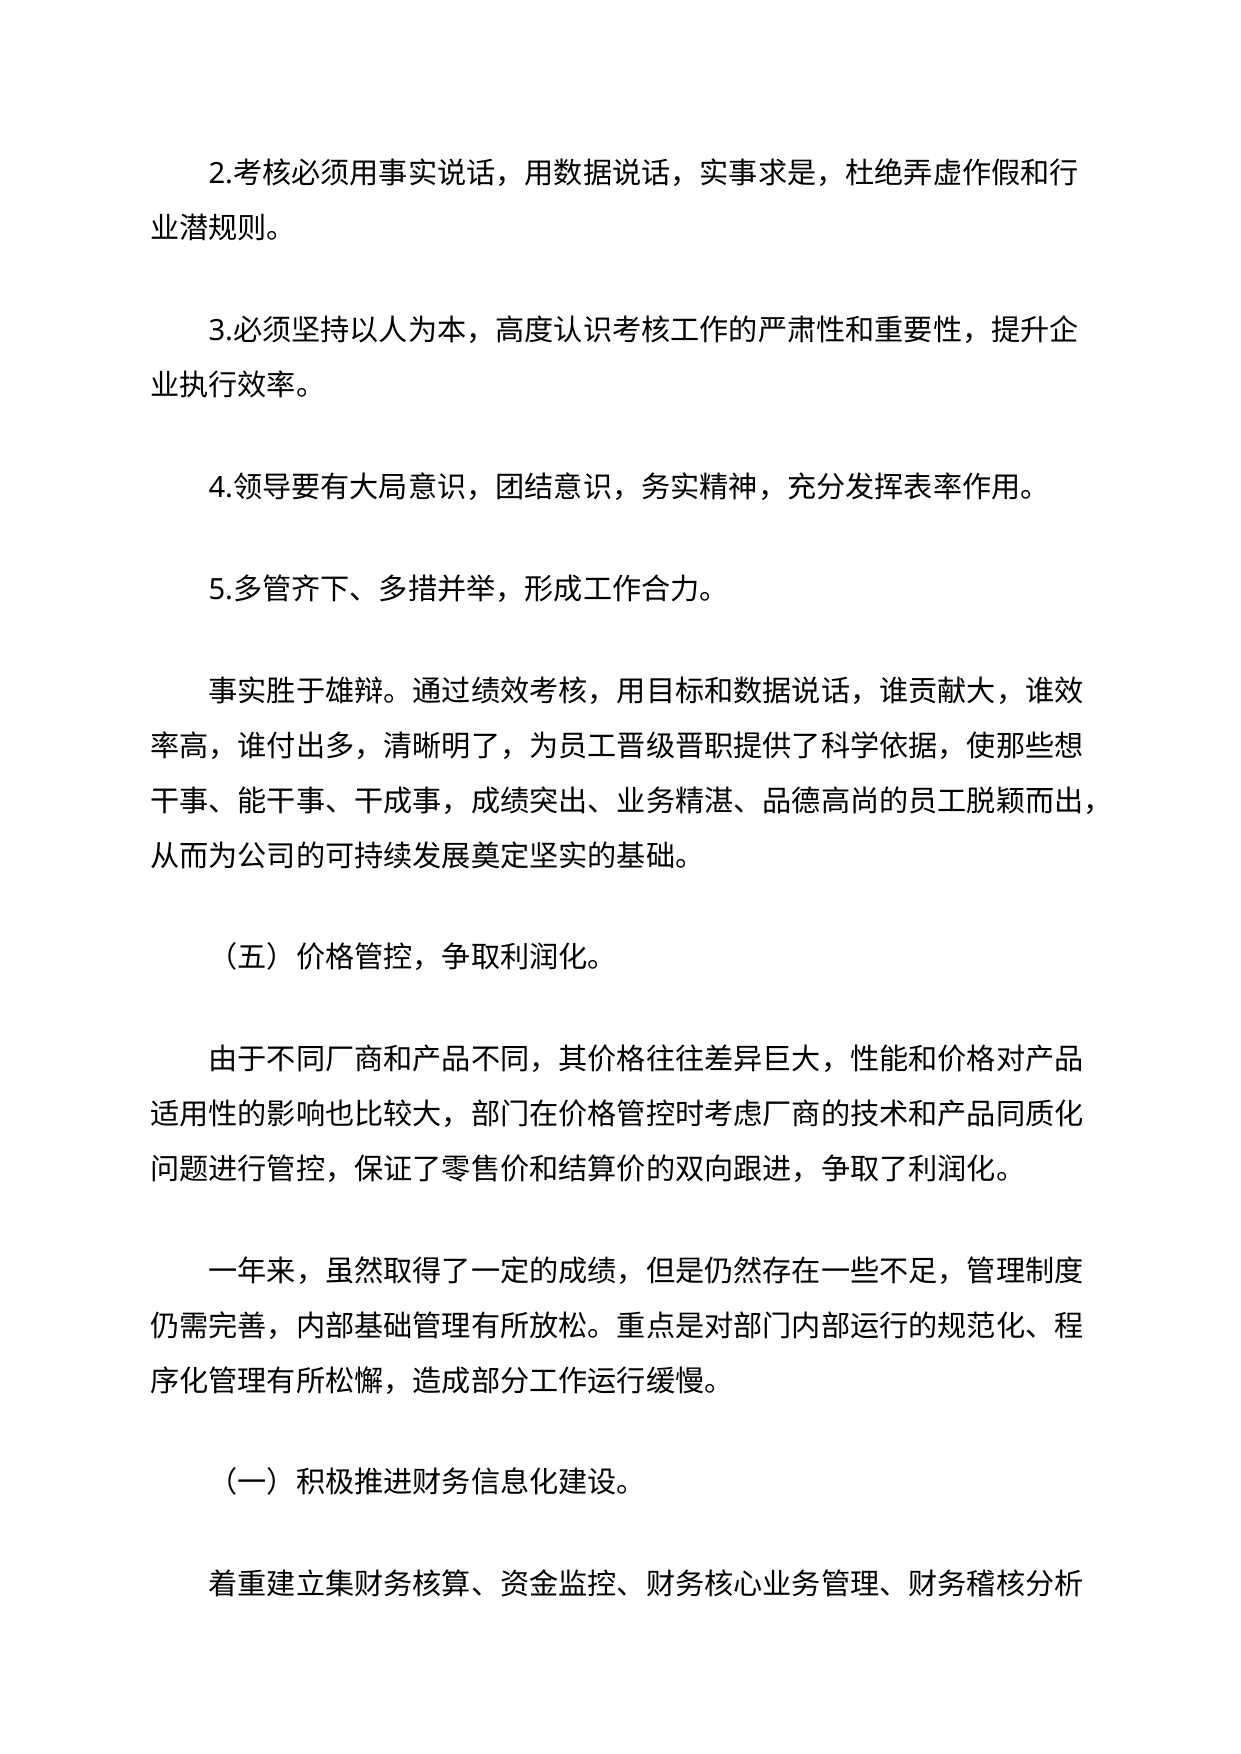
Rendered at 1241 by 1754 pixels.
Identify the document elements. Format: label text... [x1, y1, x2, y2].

text 3.必须坚持以人为本，高度认识考核工作的严肃性和重要性，提升企业执行效率。 [150, 307, 1090, 404]
text 4.领导要有大局意识，团结意识，务实精神，充分发挥表率作用。 [150, 463, 1090, 506]
text 5.多管齐下、多措并举，形成工作合力。 [150, 566, 1090, 608]
text （一）积极推进财务信息化建设。 [150, 1459, 1090, 1501]
text （五）价格管控，争取利润化。 [150, 934, 1090, 976]
text 一年来，虽然取得了一定的成绩，但是仍然存在一些不足，管理制度仍需完善，内部基础管理有所放松。重点是对部门内部运行的规范化、程序化管理有所松懈，造成部分工作运行缓慢。 [150, 1247, 1090, 1399]
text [150, 1561, 1090, 1603]
text 由于不同厂商和产品不同，其价格往往差异巨大，性能和价格对产品适用性的影响也比较大，部门在价格管控时考虑厂商的技术和产品同质化问题进行管控，保证了零售价和结算价的双向跟进，争取了利润化。 [150, 1036, 1090, 1188]
text 事实胜于雄辩。通过绩效考核，用目标和数据说话，谁贡献大，谁效率高，谁付出多，清晰明了，为员工晋级晋职提供了科学依据，使那些想干事、能干事、干成事，成绩突出、业务精湛、品德高尚的员工脱颖而出，从而为公司的可持续发展奠定坚实的基础。 [150, 667, 1090, 874]
text 2.考核必须用事实说话，用数据说话，实事求是，杜绝弄虚作假和行业潜规则。 [150, 150, 1090, 247]
